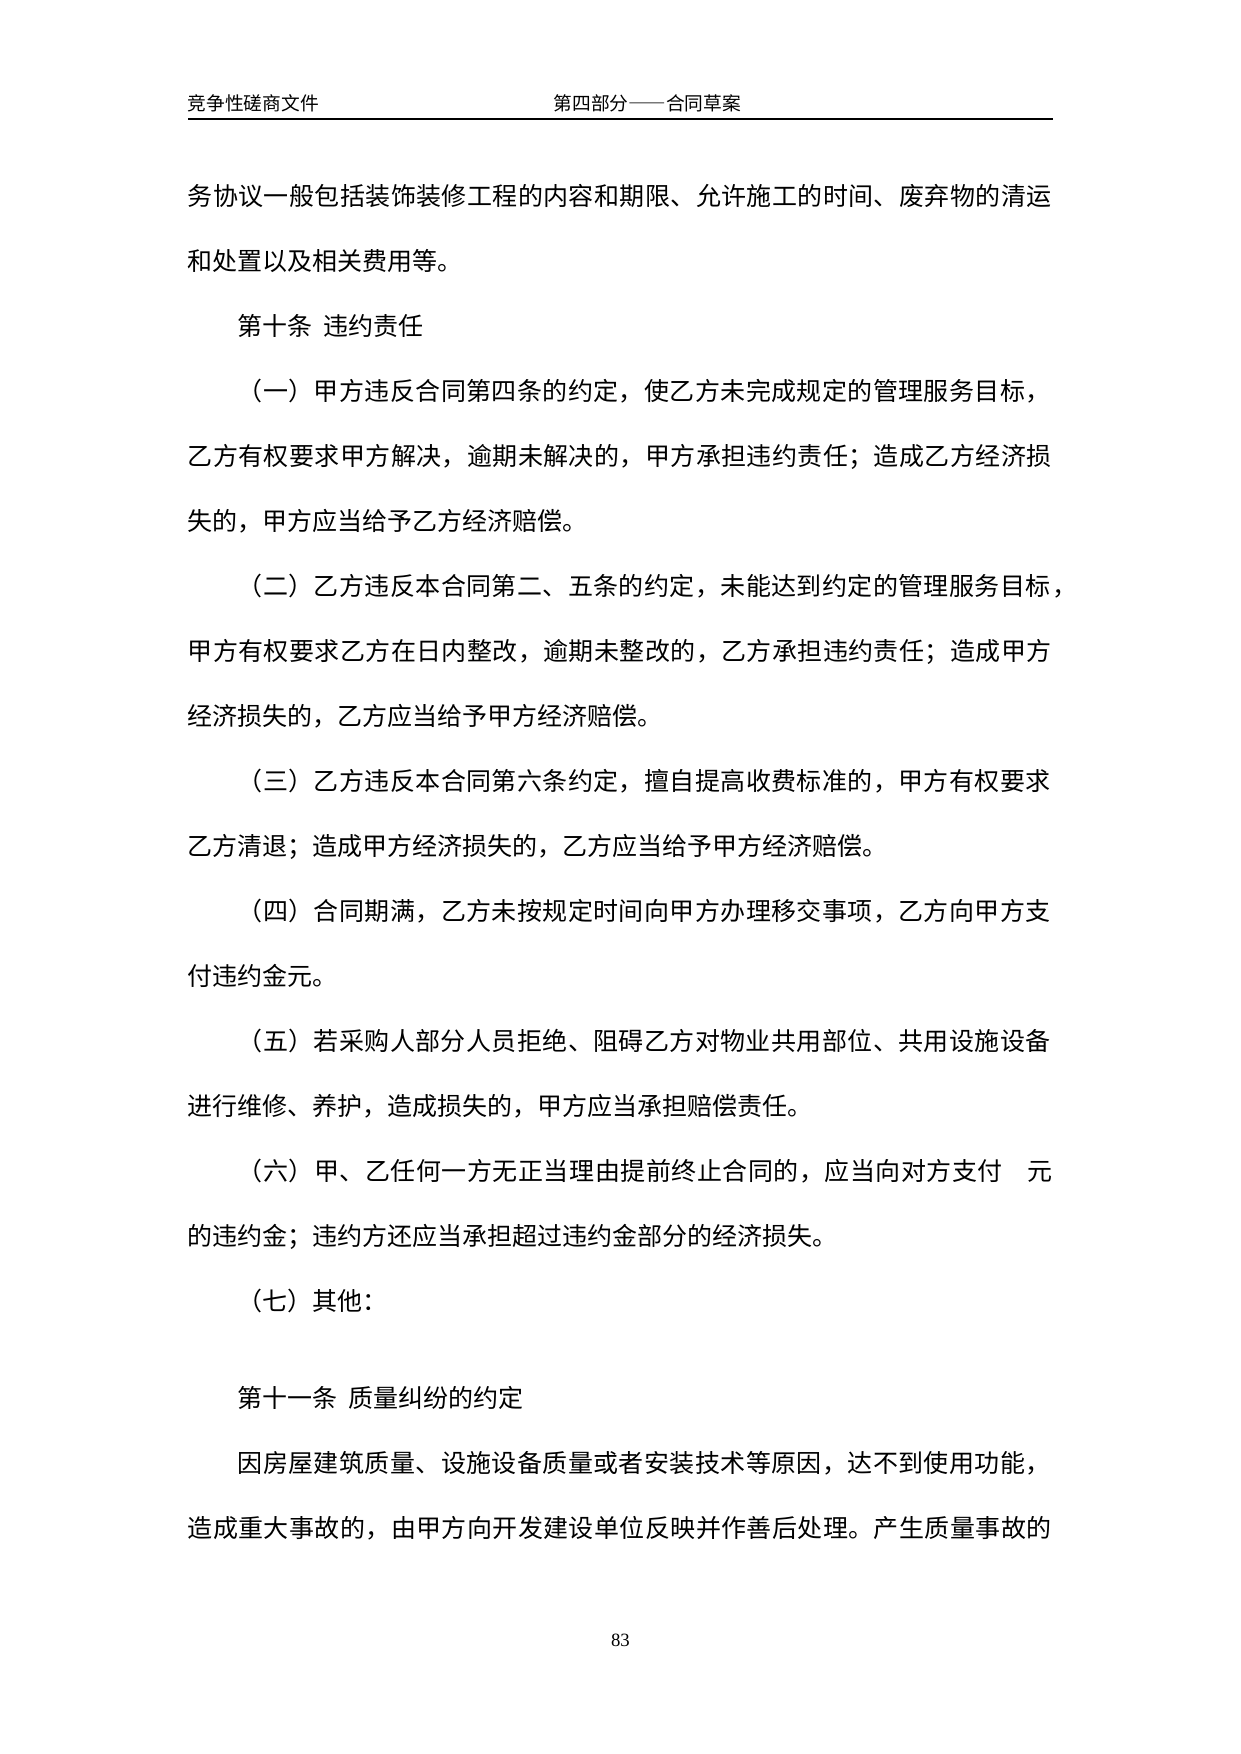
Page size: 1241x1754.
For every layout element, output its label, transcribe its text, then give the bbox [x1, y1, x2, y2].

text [187, 1429, 1053, 1559]
text 第十条 违约责任 [187, 292, 1053, 357]
text （五）若采购人部分人员拒绝、阻碍乙方对物业共用部位、共用设施设备进行维修、养护，造成损失的，甲方应当承担赔偿责任。 [187, 1007, 1053, 1137]
text 第十一条 质量纠纷的约定 [187, 1364, 1053, 1429]
text （六）甲、乙任何一方无正当理由提前终止合同的，应当向对方支付 元的违约金；违约方还应当承担超过违约金部分的经济损失。 [187, 1137, 1053, 1267]
text （二）乙方违反本合同第二、五条的约定，未能达到约定的管理服务目标，甲方有权要求乙方在日内整改，逾期未整改的，乙方承担违约责任；造成甲方经济损失的，乙方应当给予甲方经济赔偿。 [187, 552, 1053, 747]
text （四）合同期满，乙方未按规定时间向甲方办理移交事项，乙方向甲方支付违约金元。 [187, 877, 1053, 1007]
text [187, 162, 1053, 292]
text （三）乙方违反本合同第六条约定，擅自提高收费标准的，甲方有权要求乙方清退；造成甲方经济损失的，乙方应当给予甲方经济赔偿。 [187, 747, 1053, 877]
text （七）其他： [187, 1267, 1053, 1332]
text （一）甲方违反合同第四条的约定，使乙方未完成规定的管理服务目标，乙方有权要求甲方解决，逾期未解决的，甲方承担违约责任；造成乙方经济损失的，甲方应当给予乙方经济赔偿。 [187, 357, 1053, 552]
